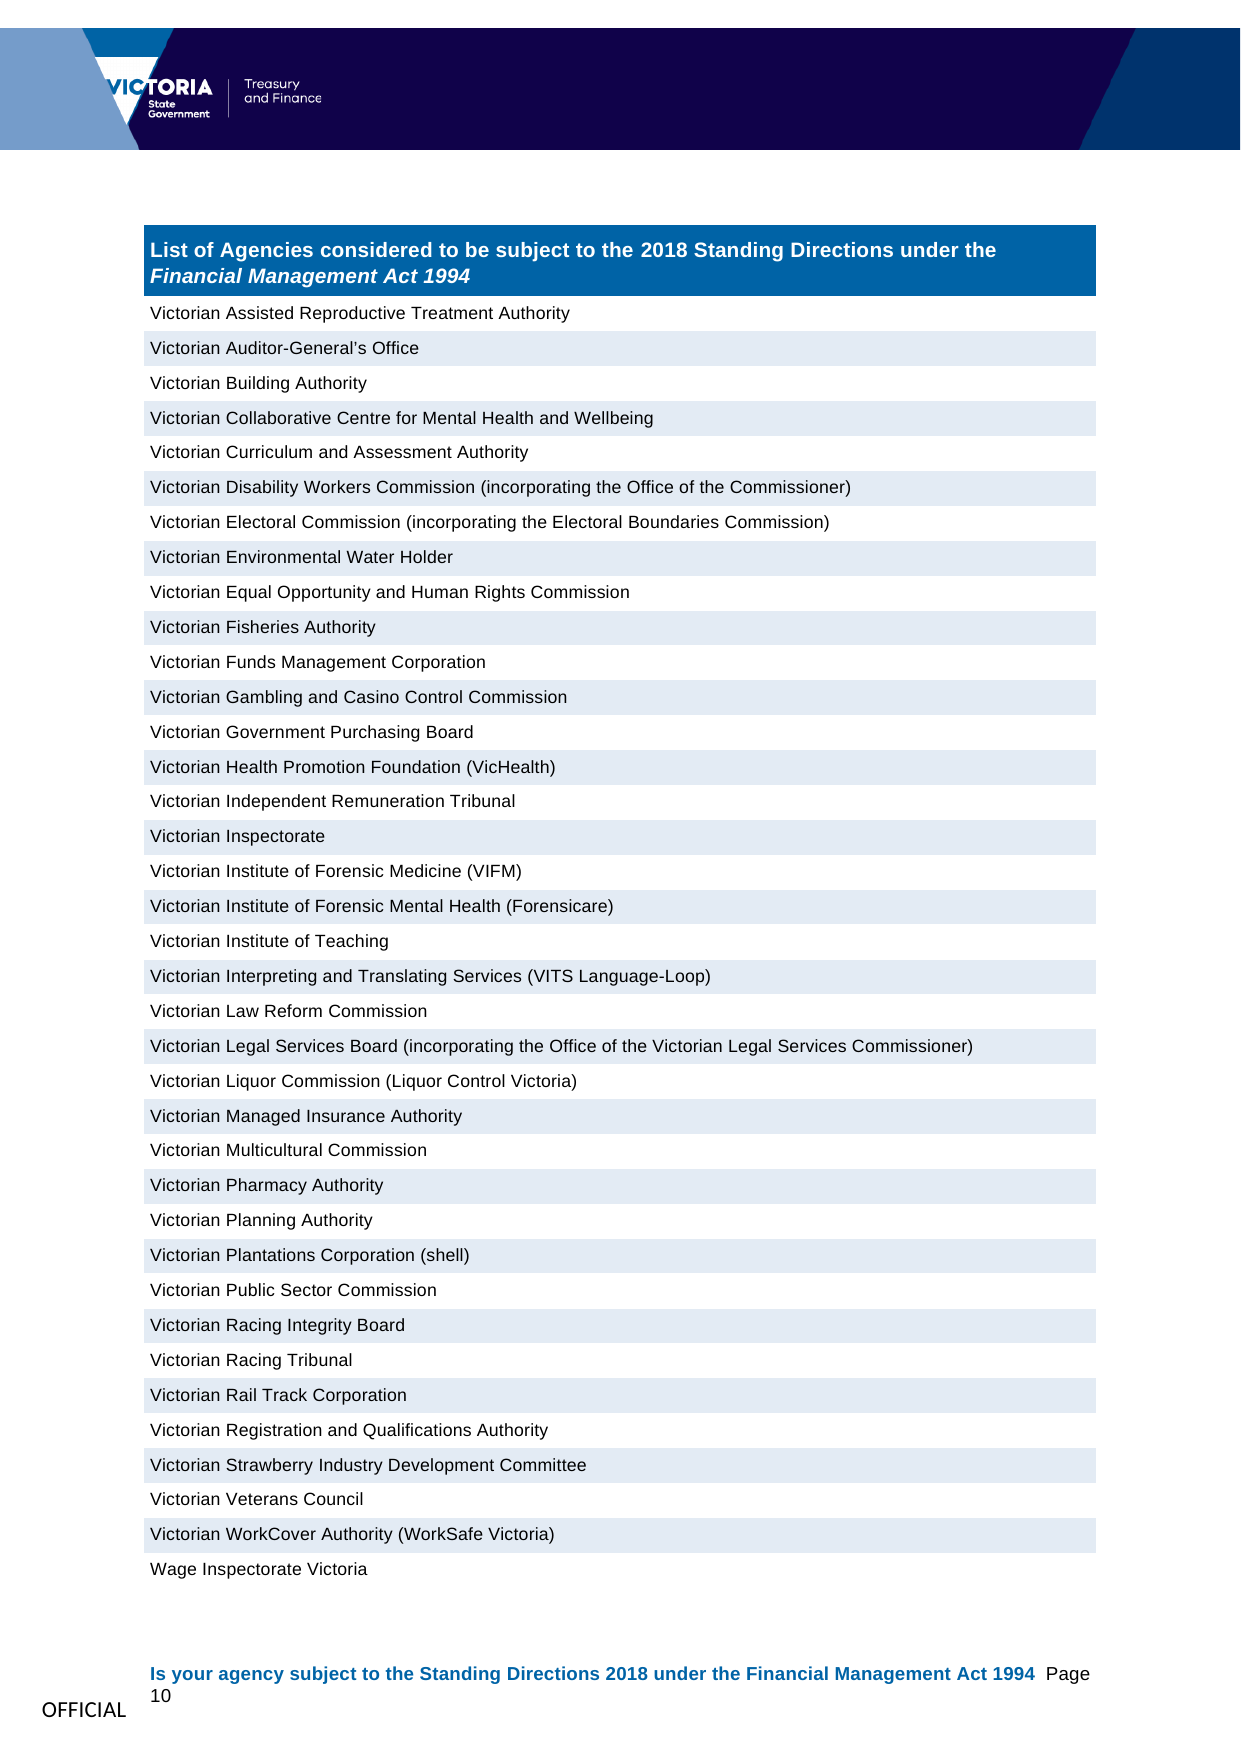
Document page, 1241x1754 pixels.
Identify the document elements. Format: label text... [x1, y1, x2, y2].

table_cell Victorian Racing Integrity Board [144, 1309, 1096, 1343]
table_cell Victorian Law Reform Commission [144, 994, 1096, 1029]
table_cell Victorian Gambling and Casino Control Commission [144, 680, 1096, 715]
table_cell Victorian Inspectorate [144, 820, 1096, 855]
table_cell Wage Inspectorate Victoria [144, 1553, 1096, 1588]
table_cell Victorian Managed Insurance Authority [144, 1099, 1096, 1134]
table_cell Victorian Veterans Council [144, 1483, 1096, 1518]
table_header List of Agencies considered to be subject to the 2018 Standing Directions under the Financial Management Act 1994 [144, 225, 1096, 296]
table_cell Victorian Equal Opportunity and Human Rights Commission [144, 576, 1096, 611]
table_cell Victorian Auditor-General’s Office [144, 331, 1096, 366]
table_cell Victorian Government Purchasing Board [144, 715, 1096, 750]
table_cell Victorian Liquor Commission (Liquor Control Victoria) [144, 1064, 1096, 1099]
table_cell Victorian Public Sector Commission [144, 1274, 1096, 1308]
table_cell Victorian Institute of Forensic Medicine (VIFM) [144, 855, 1096, 890]
table_cell Victorian Independent Remuneration Tribunal [144, 785, 1096, 820]
table_cell Victorian Electoral Commission (incorporating the Electoral Boundaries Commission) [144, 506, 1096, 541]
table_cell Victorian Institute of Forensic Mental Health (Forensicare) [144, 890, 1096, 924]
table_cell Victorian Plantations Corporation (shell) [144, 1239, 1096, 1273]
table_cell Victorian Collaborative Centre for Mental Health and Wellbeing [144, 401, 1096, 436]
table_cell Victorian Rail Track Corporation [144, 1378, 1096, 1413]
table_cell Victorian Racing Tribunal [144, 1343, 1096, 1378]
table_cell Victorian Institute of Teaching [144, 925, 1096, 959]
table_cell Victorian Pharmacy Authority [144, 1169, 1096, 1204]
table_cell Victorian Funds Management Corporation [144, 645, 1096, 680]
table_cell Victorian Planning Authority [144, 1204, 1096, 1239]
table_cell Victorian Health Promotion Foundation (VicHealth) [144, 750, 1096, 785]
table_cell Victorian Strawberry Industry Development Committee [144, 1448, 1096, 1483]
table_cell Victorian Fisheries Authority [144, 611, 1096, 645]
table_cell Victorian WorkCover Authority (WorkSafe Victoria) [144, 1518, 1096, 1553]
table_cell Victorian Curriculum and Assessment Authority [144, 436, 1096, 471]
table_cell Victorian Disability Workers Commission (incorporating the Office of the Commissioner) [144, 471, 1096, 506]
table_cell Victorian Environmental Water Holder [144, 541, 1096, 576]
picture [0, 28, 1241, 150]
table_cell Victorian Building Authority [144, 366, 1096, 401]
table_cell Victorian Multicultural Commission [144, 1134, 1096, 1169]
table_cell Victorian Registration and Qualifications Authority [144, 1413, 1096, 1448]
table_cell Victorian Assisted Reproductive Treatment Authority [144, 296, 1096, 331]
table_cell Victorian Legal Services Board (incorporating the Office of the Victorian Legal Services Commissioner) [144, 1029, 1096, 1064]
table_cell Victorian Interpreting and Translating Services (VITS Language-Loop) [144, 960, 1096, 994]
